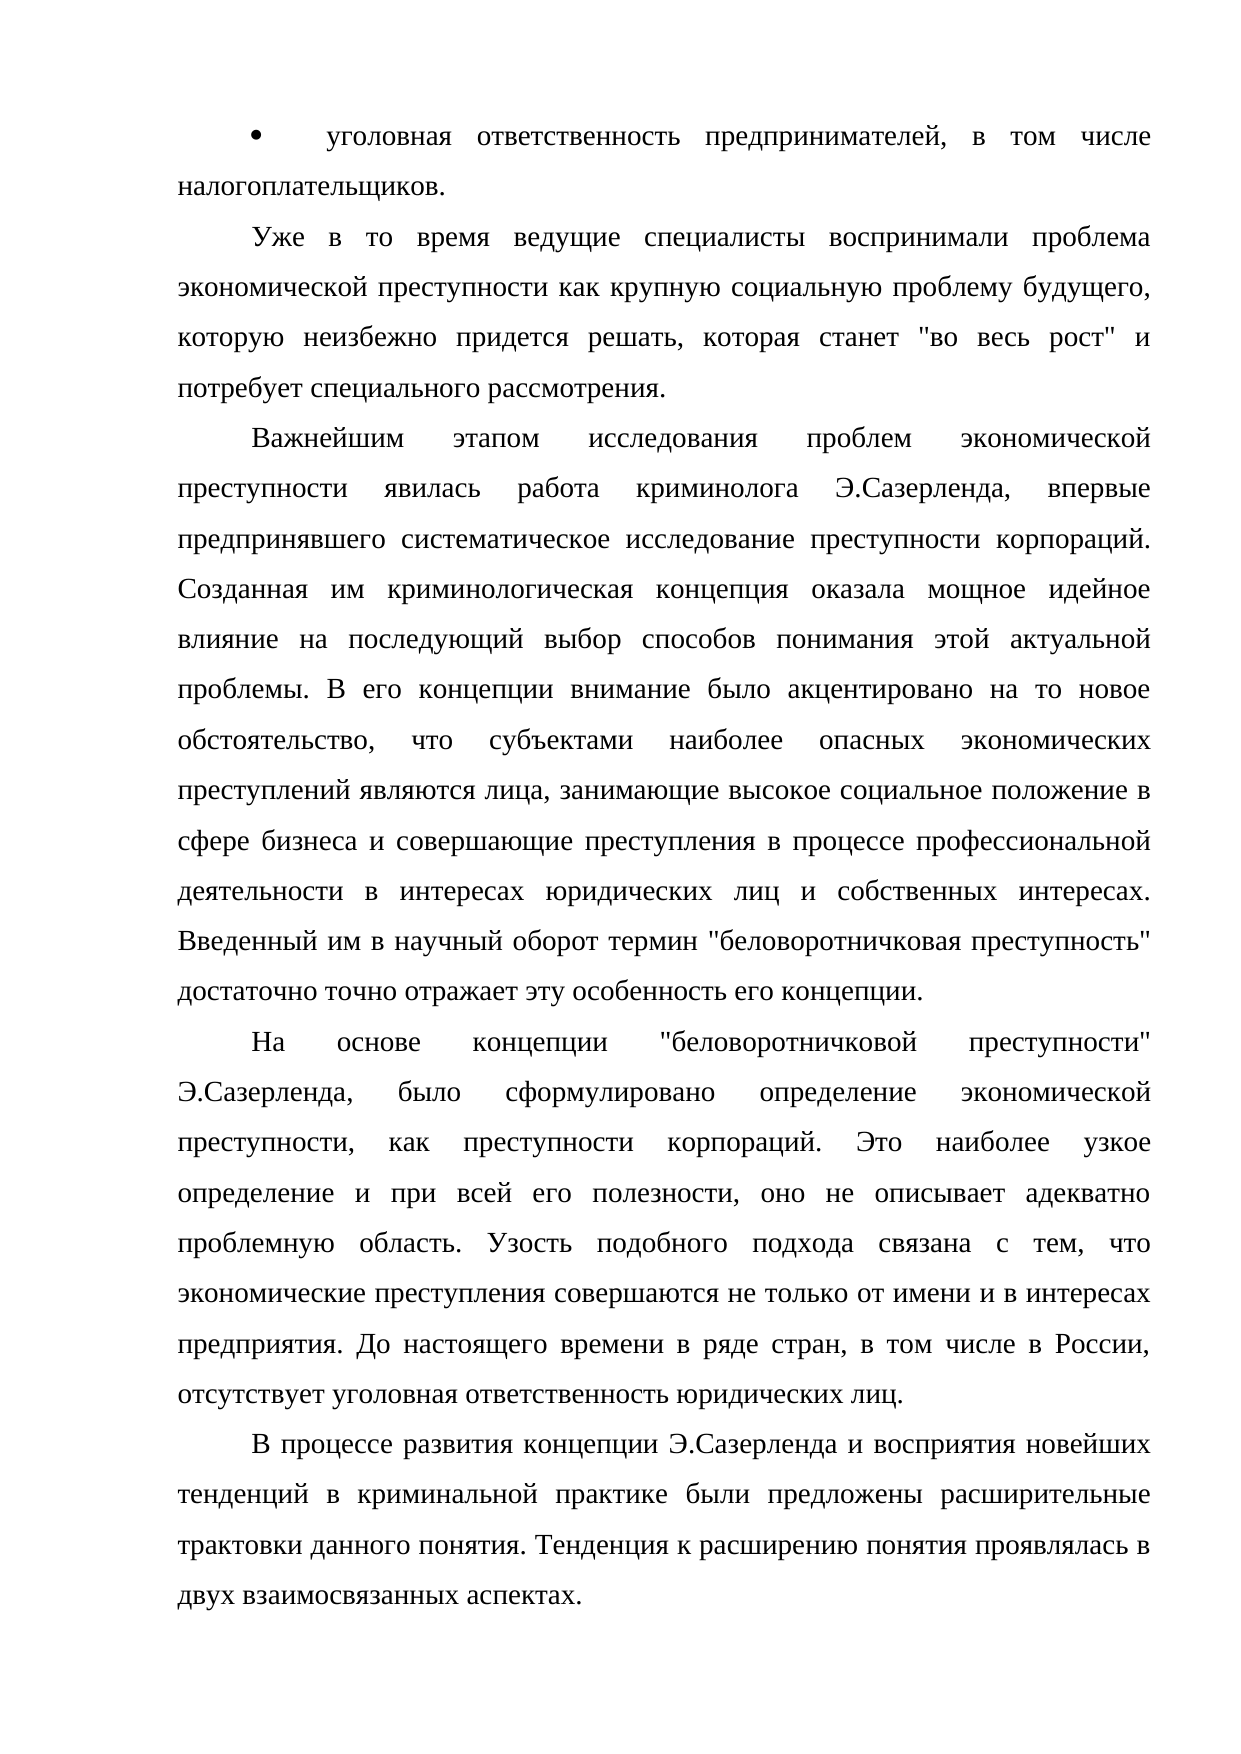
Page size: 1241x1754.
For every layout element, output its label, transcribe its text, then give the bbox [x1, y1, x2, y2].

list уголовная ответственность предпринимателей, в том числе налогоплательщиков. [177, 118, 1152, 202]
text Важнейшим этапом исследования проблем экономической преступности явилась работа криминолога Э.Сазерленда, впервые предпринявшего систематическое исследование преступности корпораций. Созданная им криминологическая концепция оказала мощное идейное влияние на последующий выбор способов понимания этой актуальной проблемы. В его концепции внимание было акцентировано на то новое обстоятельство, что субъектами наиболее опасных экономических преступлений являются лица, занимающие высокое социальное положение в сфере бизнеса и совершающие преступления в процессе профессиональной деятельности в интересах юридических лиц и собственных интересах. Введенный им в научный оборот термин "беловоротничковая преступность" достаточно точно отражает эту особенность его концепции. [177, 420, 1152, 1007]
text Уже в то время ведущие специалисты воспринимали проблема экономической преступности как крупную социальную проблему будущего, которую неизбежно придется решать, которая станет "во весь рост" и потребует специального рассмотрения. [177, 219, 1152, 403]
text На основе концепции "беловоротничковой преступности" Э.Сазерленда, было сформулировано определение экономической преступности, как преступности корпораций. Это наиболее узкое определение и при всей его полезности, оно не описывает адекватно проблемную область. Узость подобного подхода связана с тем, что экономические преступления совершаются не только от имени и в интересах предприятия. До настоящего времени в ряде стран, в том числе в России, отсутствует уголовная ответственность юридических лиц. [177, 1024, 1152, 1409]
text В процессе развития концепции Э.Сазерленда и восприятия новейших тенденций в криминальной практике были предложены расширительные трактовки данного понятия. Тенденция к расширению понятия проявлялась в двух взаимосвязанных аспектах. [177, 1426, 1152, 1611]
